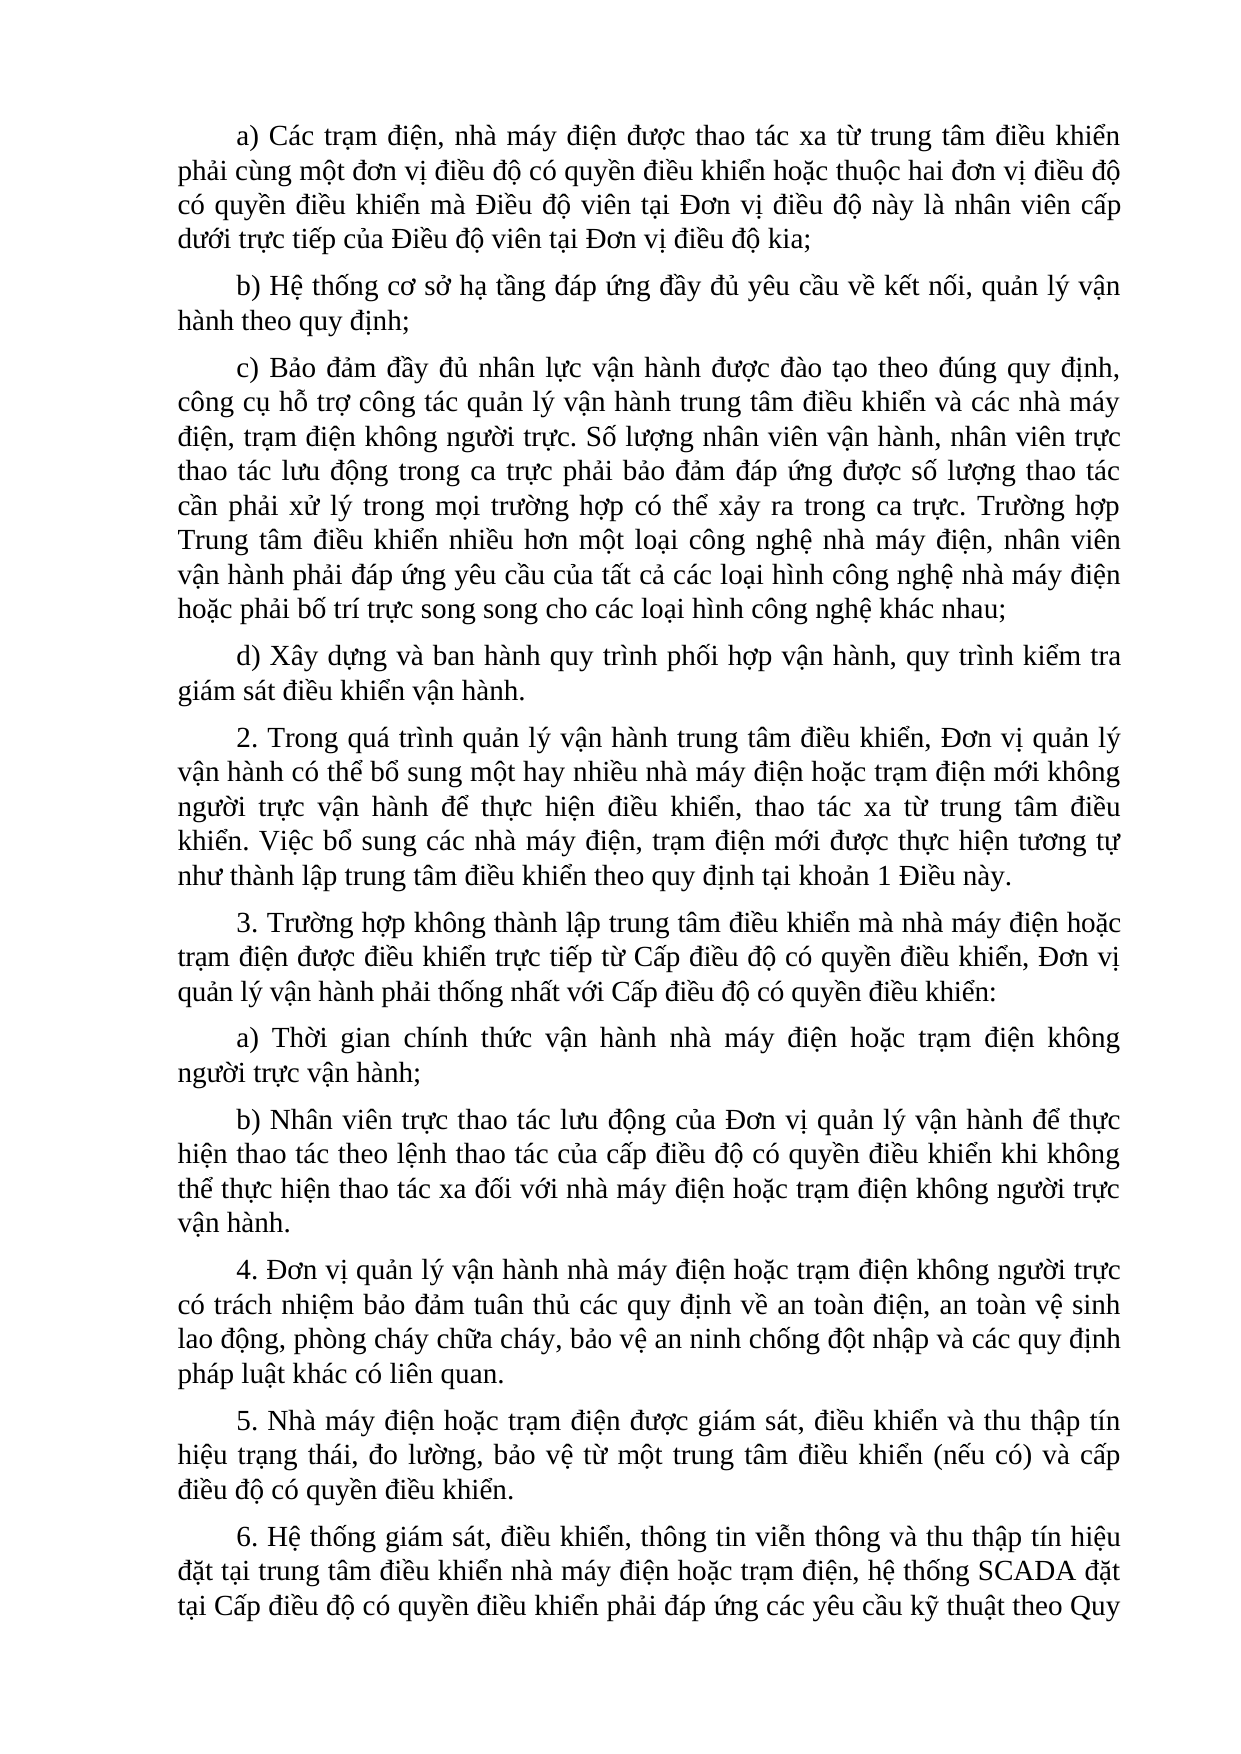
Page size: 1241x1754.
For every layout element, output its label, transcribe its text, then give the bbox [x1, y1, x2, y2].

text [177, 1519, 1122, 1621]
text 5. Nhà máy điện hoặc trạm điện được giám sát, điều khiển và thu thập tín hiệu trạng thái, đo lường, bảo vệ từ một trung tâm điều khiển (nếu có) và cấp điều độ có quyền điều khiển. [177, 1403, 1122, 1505]
text d) Xây dựng và ban hành quy trình phối hợp vận hành, quy trình kiểm tra giám sát điều khiển vận hành. [177, 638, 1122, 706]
text 4. Đơn vị quản lý vận hành nhà máy điện hoặc trạm điện không người trực có trách nhiệm bảo đảm tuân thủ các quy định về an toàn điện, an toàn vệ sinh lao động, phòng cháy chữa cháy, bảo vệ an ninh chống đột nhập và các quy định pháp luật khác có liên quan. [177, 1252, 1122, 1389]
text b) Nhân viên trực thao tác lưu động của Đơn vị quản lý vận hành để thực hiện thao tác theo lệnh thao tác của cấp điều độ có quyền điều khiển khi không thể thực hiện thao tác xa đối với nhà máy điện hoặc trạm điện không người trực vận hành. [177, 1102, 1122, 1239]
list b) Hệ thống cơ sở hạ tầng đáp ứng đầy đủ yêu cầu về kết nối, quản lý vận hành theo quy định; [177, 268, 1122, 337]
list c) Bảo đảm đầy đủ nhân lực vận hành được đào tạo theo đúng quy định, công cụ hỗ trợ công tác quản lý vận hành trung tâm điều khiển và các nhà máy điện, trạm điện không người trực. Số lượng nhân viên vận hành, nhân viên trực thao tác lưu động trong ca trực phải bảo đảm đáp ứng được số lượng thao tác cần phải xử lý trong mọi trường hợp có thể xảy ra trong ca trực. Trường hợp Trung tâm điều khiển nhiều hơn một loại công nghệ nhà máy điện, nhân viên vận hành phải đáp ứng yêu cầu của tất cả các loại hình công nghệ nhà máy điện hoặc phải bố trí trực song song cho các loại hình công nghệ khác nhau; [177, 350, 1122, 625]
list a) Các trạm điện, nhà máy điện được thao tác xa từ trung tâm điều khiển phải cùng một đơn vị điều độ có quyền điều khiển hoặc thuộc hai đơn vị điều độ có quyền điều khiển mà Điều độ viên tại Đơn vị điều độ này là nhân viên cấp dưới trực tiếp của Điều độ viên tại Đơn vị điều độ kia; [177, 118, 1122, 255]
text a) Thời gian chính thức vận hành nhà máy điện hoặc trạm điện không người trực vận hành; [177, 1021, 1122, 1089]
text 2. Trong quá trình quản lý vận hành trung tâm điều khiển, Đơn vị quản lý vận hành có thể bổ sung một hay nhiều nhà máy điện hoặc trạm điện mới không người trực vận hành để thực hiện điều khiển, thao tác xa từ trung tâm điều khiển. Việc bổ sung các nhà máy điện, trạm điện mới được thực hiện tương tự như thành lập trung tâm điều khiển theo quy định tại khoản 1 Điều này. [177, 720, 1122, 891]
text 3. Trường hợp không thành lập trung tâm điều khiển mà nhà máy điện hoặc trạm điện được điều khiển trực tiếp từ Cấp điều độ có quyền điều khiển, Đơn vị quản lý vận hành phải thống nhất với Cấp điều độ có quyền điều khiển: [177, 905, 1122, 1007]
